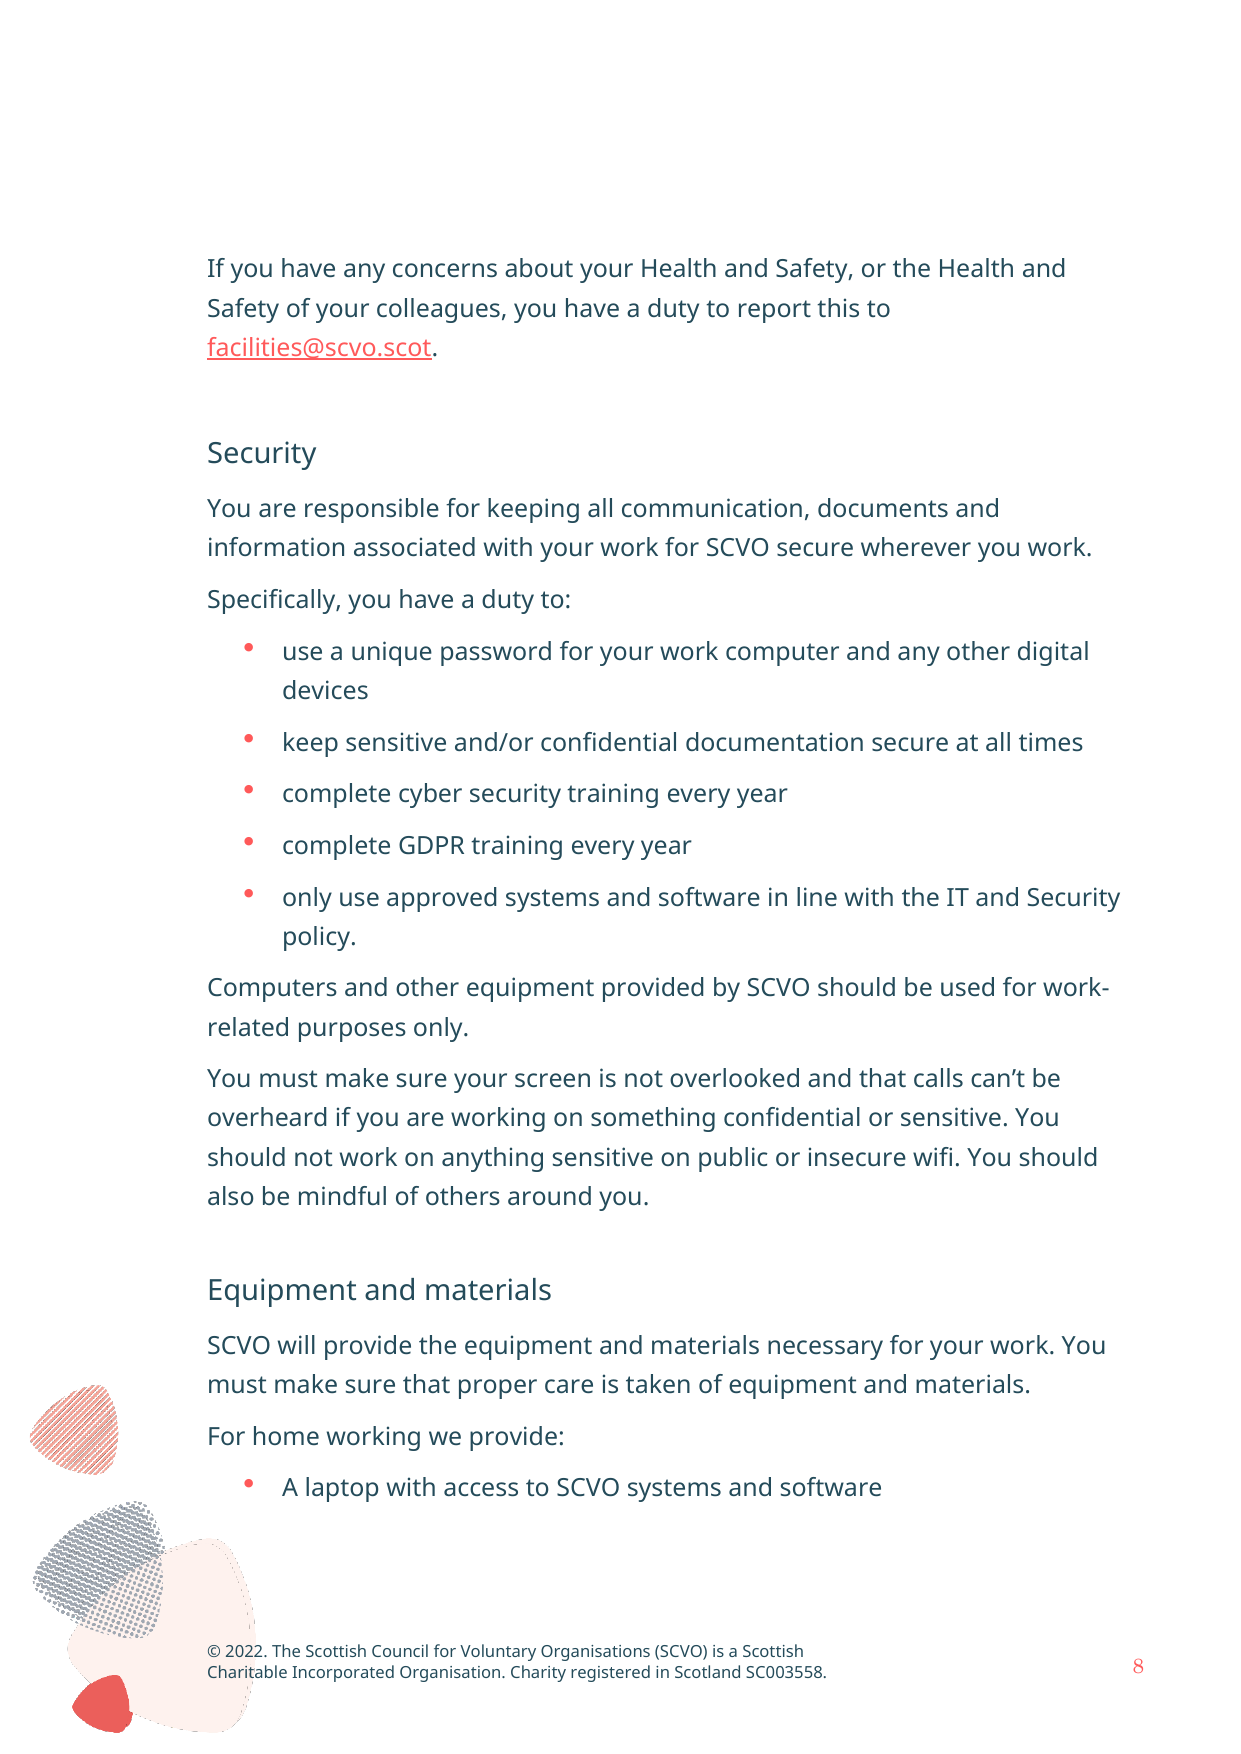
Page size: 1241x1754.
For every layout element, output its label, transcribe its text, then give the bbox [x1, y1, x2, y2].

text You are responsible for keeping all communication, documents and information associated with your work for SCVO secure wherever you work. [207, 491, 1122, 564]
list A laptop with access to SCVO systems and software [244, 1470, 1122, 1504]
text If you have any concerns about your Health and Safety, or the Health and Safety of your colleagues, you have a duty to report this to facilities@scvo.scot. [207, 251, 1122, 363]
subtitle Security [207, 433, 1122, 472]
text For home working we provide: [207, 1418, 1122, 1452]
text Specifically, you have a duty to: [207, 582, 1122, 616]
list complete GDPR training every year [244, 827, 1122, 862]
list only use approved systems and software in line with the IT and Security policy. [244, 879, 1122, 952]
text SCVO will provide the equipment and materials necessary for your work. You must make sure that proper care is taken of equipment and materials. [207, 1327, 1122, 1401]
text You must make sure your screen is not overlooked and that calls can’t be overheard if you are working on something confidential or sensitive. You should not work on anything sensitive on public or insecure wifi. You should also be mindful of others around you. [207, 1061, 1122, 1212]
picture [28, 1383, 257, 1734]
list use a unique password for your work computer and any other digital devices [244, 633, 1122, 707]
list complete cyber security training every year [244, 776, 1122, 810]
text Computers and other equipment provided by SCVO should be used for work-related purposes only. [207, 970, 1122, 1043]
subtitle Equipment and materials [207, 1269, 1122, 1309]
list keep sensitive and/or confidential documentation secure at all times [244, 724, 1122, 758]
